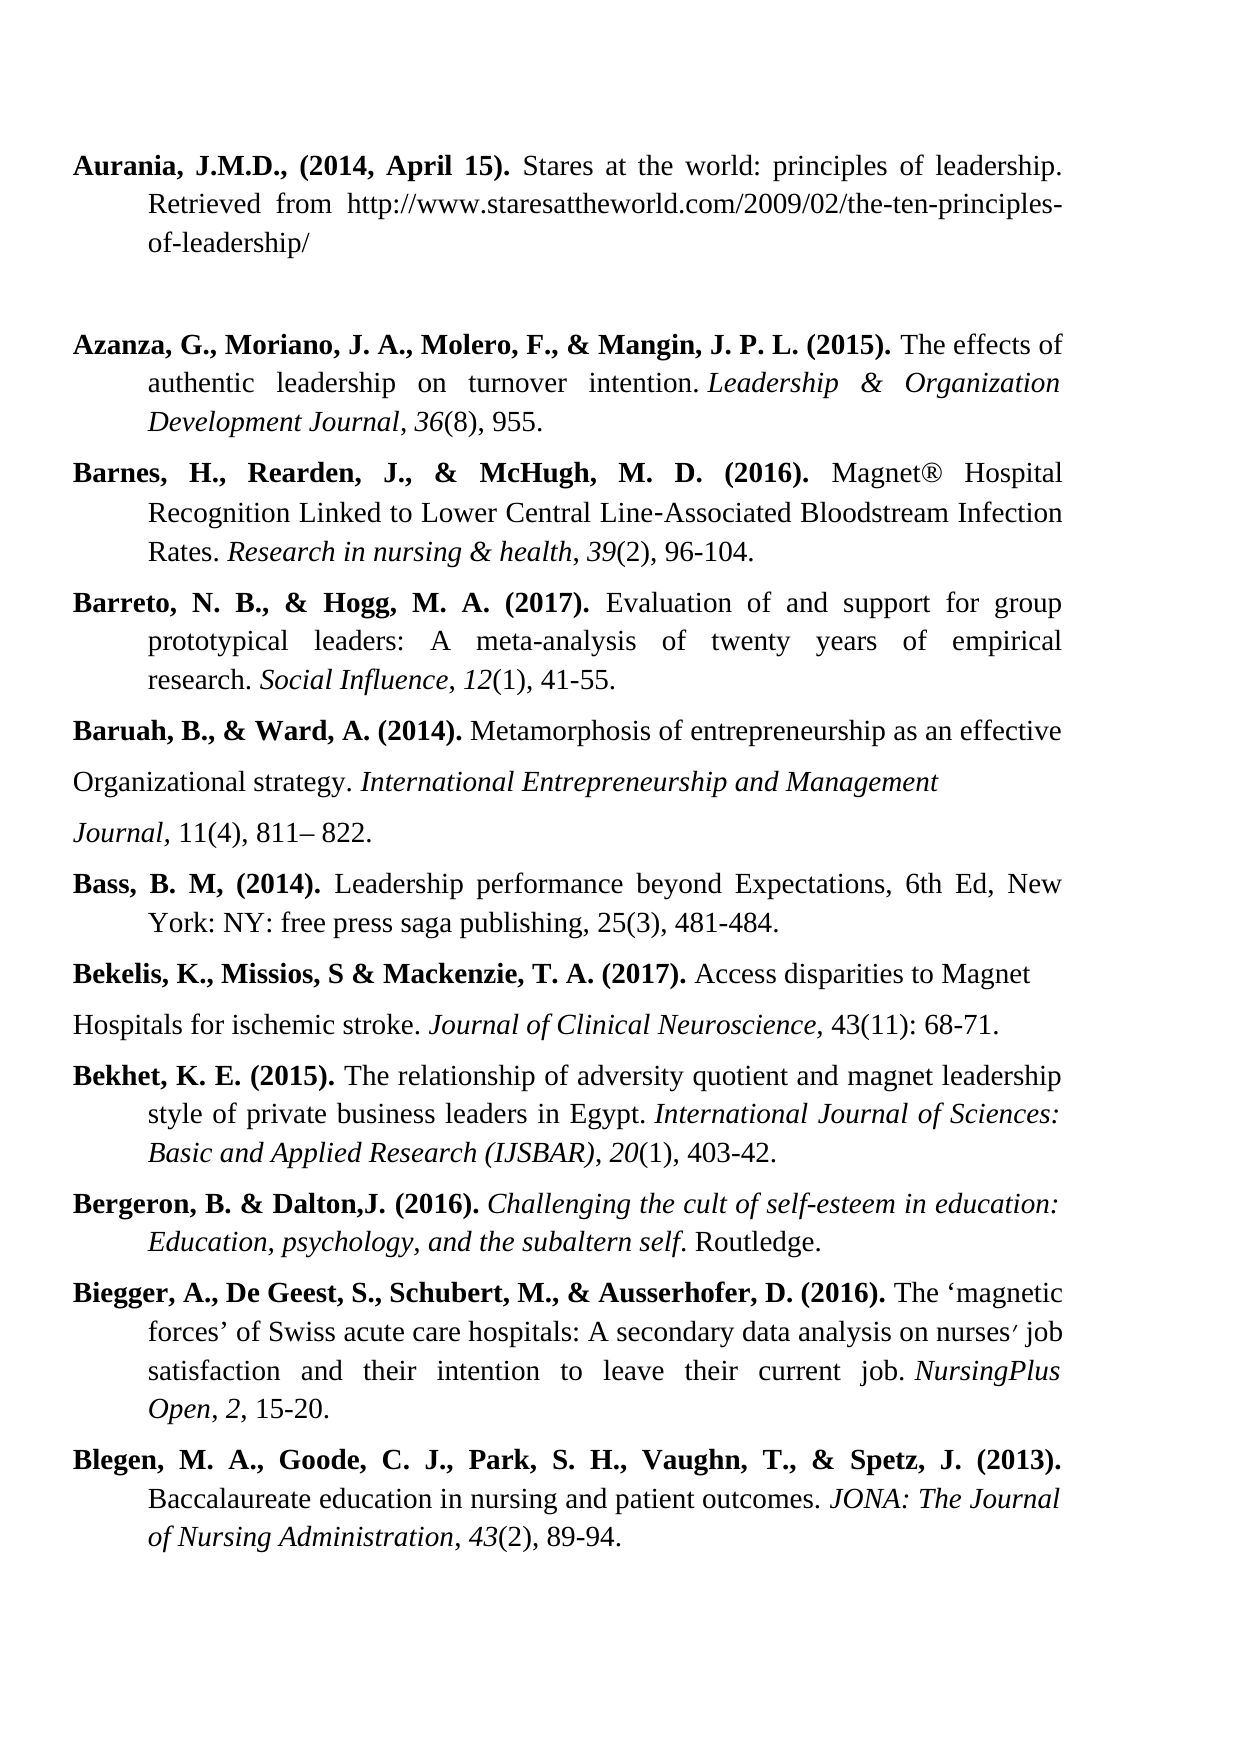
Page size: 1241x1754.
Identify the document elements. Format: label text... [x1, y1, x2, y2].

text Azanza, G., Moriano, J. A., Molero, F., & Mangin, J. P. L. (2015). The effects of authentic leadership on turnover intention. Leadership & Organization Development Journal, 36(8), 955. [73, 327, 1063, 437]
text Bekhet, K. E. (2015). The relationship of adversity quotient and magnet leadership style of private business leaders in Egypt. International Journal of Sciences: Basic and Applied Research (IJSBAR), 20(1), 403-42. [73, 1058, 1063, 1168]
text Biegger, A., De Geest, S., Schubert, M., & Ausserhofer, D. (2016). The ‘magnetic forces’ of Swiss acute care hospitals: A secondary data analysis on nurses׳ job satisfaction and their intention to leave their current job. NursingPlus Open, 2, 15-20. [73, 1276, 1063, 1425]
text Organizational strategy. International Entrepreneurship and Management [73, 764, 1063, 798]
text Journal, 11(4), 811– 822. [73, 815, 1063, 849]
text Bergeron, B. & Dalton,J. (2016). Challenging the cult of self-esteem in education: Education, psychology, and the subaltern self. Routledge. [73, 1186, 1063, 1258]
text Hospitals for ischemic stroke. Journal of Clinical Neuroscience, 43(11): 68-71. [73, 1007, 1063, 1040]
text Bekelis, K., Missios, S & Mackenzie, T. A. (2017). Access disparities to Magnet [73, 956, 1063, 989]
text Barnes, H., Rearden, J., & McHugh, M. D. (2016). Magnet® Hospital Recognition Linked to Lower Central Line‐Associated Bloodstream Infection Rates. Research in nursing & health, 39(2), 96-104. [73, 455, 1063, 567]
text Baruah, B., & Ward, A. (2014). Metamorphosis of entrepreneurship as an effective [73, 713, 1063, 747]
text Barreto, N. B., & Hogg, M. A. (2017). Evaluation of and support for group prototypical leaders: A meta-analysis of twenty years of empirical research. Social Influence, 12(1), 41-55. [73, 585, 1063, 696]
text Bass, B. M, (2014). Leadership performance beyond Expectations, 6th Ed, New York: NY: free press saga publishing, 25(3), 481-484. [73, 866, 1063, 938]
text Blegen, M. A., Goode, C. J., Park, S. H., Vaughn, T., & Spetz, J. (2013). Baccalaureate education in nursing and patient outcomes. JONA: The Journal of Nursing Administration, 43(2), 89-94. [73, 1442, 1063, 1553]
text Aurania, J.M.D., (2014, April 15). Stares at the world: principles of leadership. Retrieved from http://www.staresattheworld.com/2009/02/the-ten-principles-of-leadership/ [73, 148, 1063, 258]
